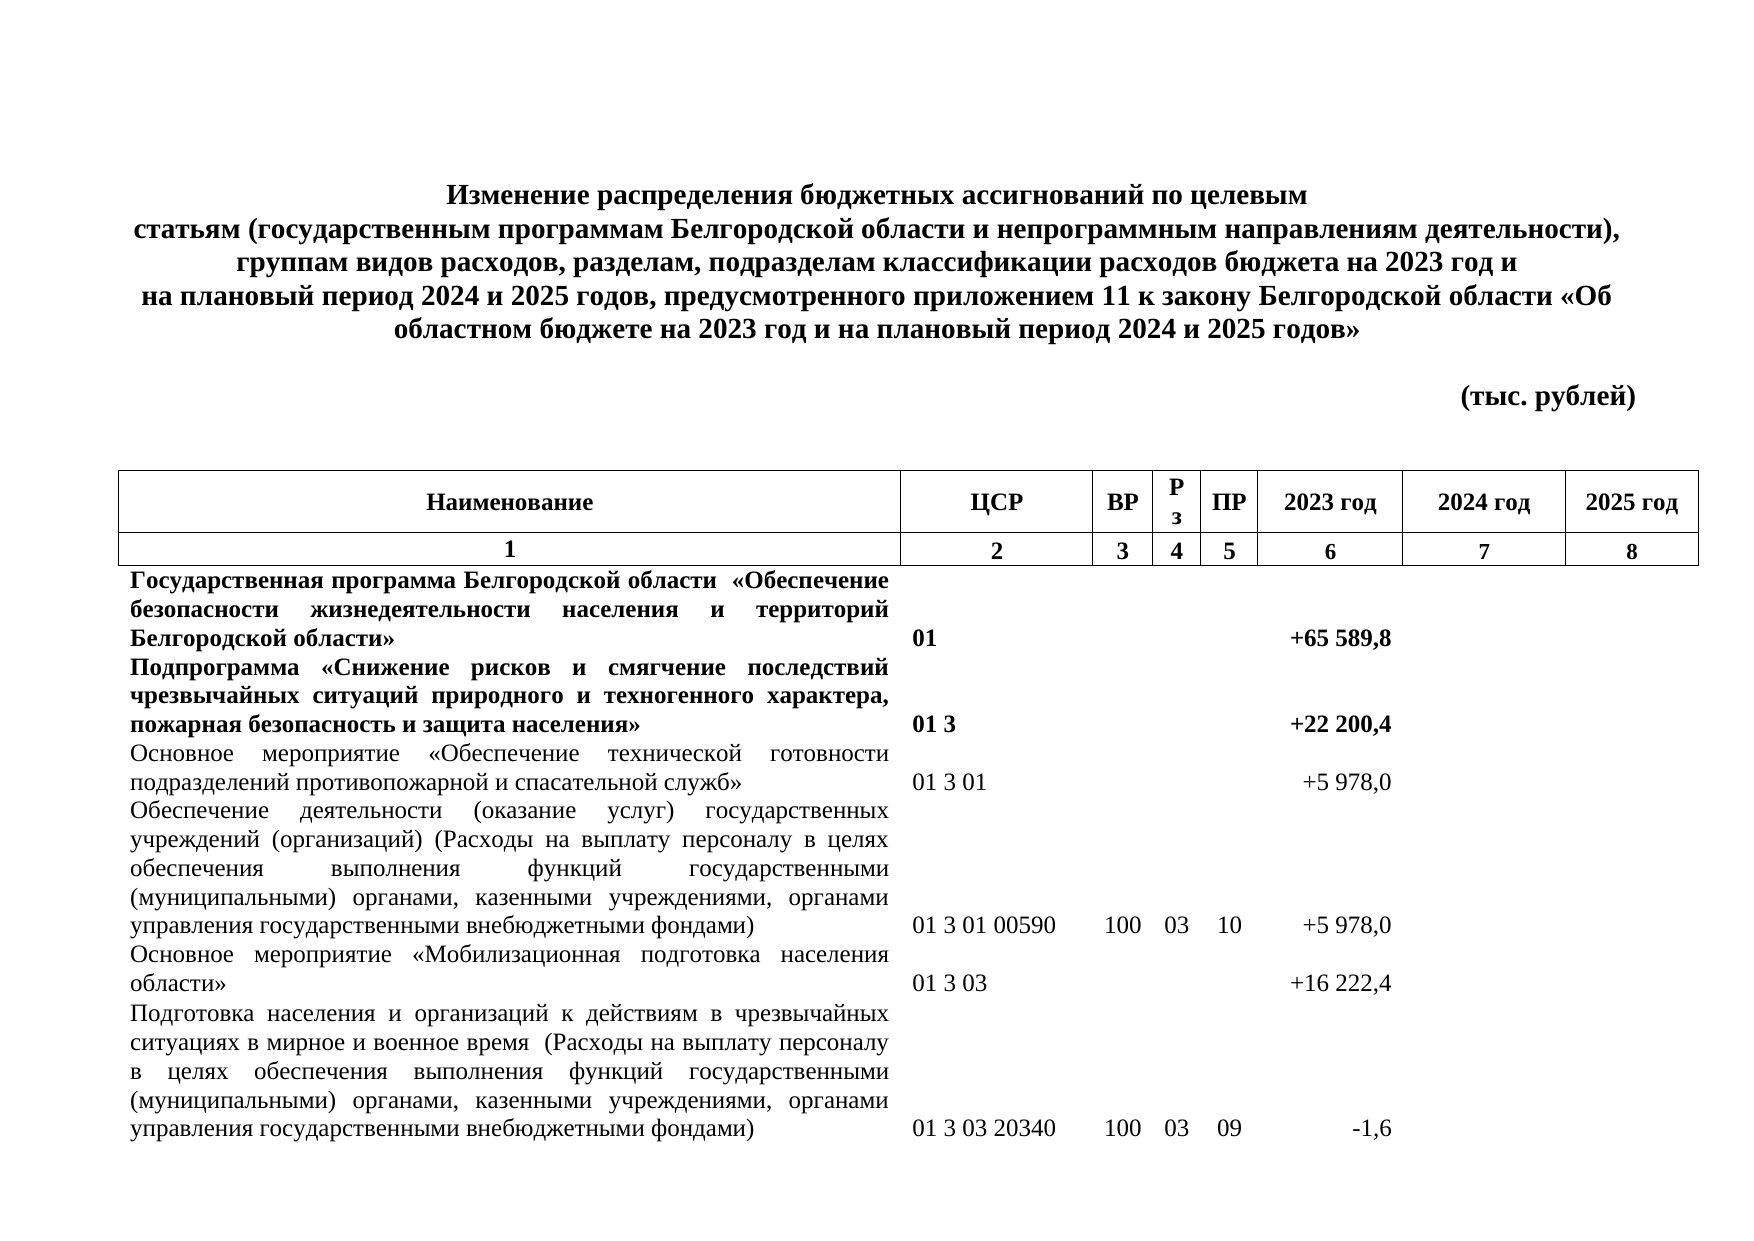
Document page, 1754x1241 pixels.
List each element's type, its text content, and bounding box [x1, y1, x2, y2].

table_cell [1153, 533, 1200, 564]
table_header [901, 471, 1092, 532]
text Изменение распределения бюджетных ассигнований по целевым [118, 177, 1636, 211]
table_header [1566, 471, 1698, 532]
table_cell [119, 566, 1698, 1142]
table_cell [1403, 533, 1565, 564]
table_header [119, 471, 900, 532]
text на плановый период 2024 и 2025 годов, предусмотренного приложением 11 к закону Белгородской области «Об областном бюджете на 2023 год и на плановый период 2024 и 2025 годов» [118, 278, 1636, 345]
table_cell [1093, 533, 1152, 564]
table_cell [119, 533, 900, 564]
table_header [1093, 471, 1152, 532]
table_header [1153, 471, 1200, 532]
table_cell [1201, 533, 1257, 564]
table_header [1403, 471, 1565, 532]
text статьям (государственным программам Белгородской области и непрограммным направлениям деятельности), группам видов расходов, разделам, подразделам классификации расходов бюджета на 2023 год и [118, 211, 1636, 278]
text (тыс. рублей) [118, 378, 1636, 412]
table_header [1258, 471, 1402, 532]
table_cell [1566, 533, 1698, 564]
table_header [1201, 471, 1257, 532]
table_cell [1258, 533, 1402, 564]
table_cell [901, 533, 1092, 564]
